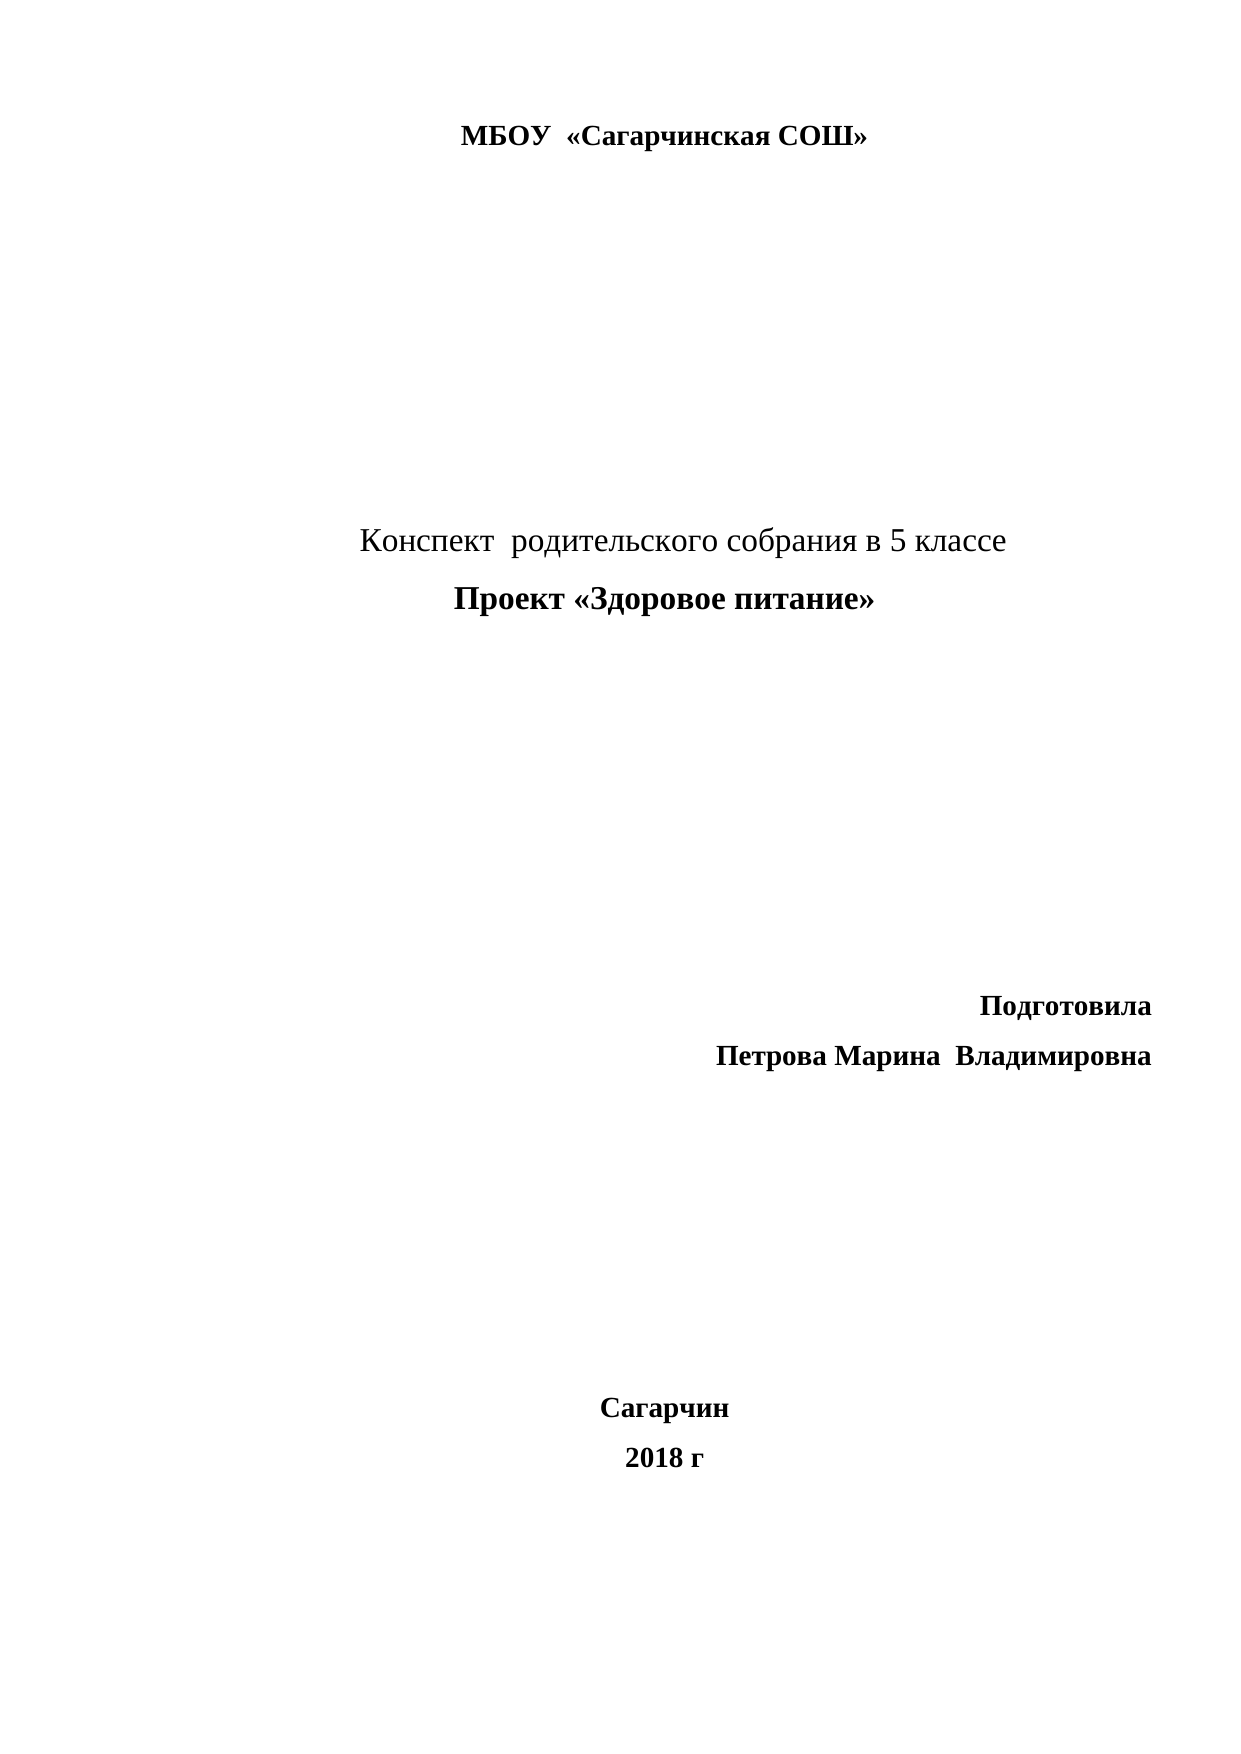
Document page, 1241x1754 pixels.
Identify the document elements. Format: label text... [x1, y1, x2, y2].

text 2018 г [177, 1441, 1152, 1474]
text Петрова Марина Владимировна [177, 1038, 1152, 1072]
text Сагарчин [177, 1390, 1152, 1424]
text Конспект родительского собрания в 5 классе [177, 521, 1152, 559]
text Подготовила [177, 988, 1152, 1021]
text Проект «Здоровое питание» [177, 578, 1152, 616]
text МБОУ «Сагарчинская СОШ» [177, 118, 1152, 152]
